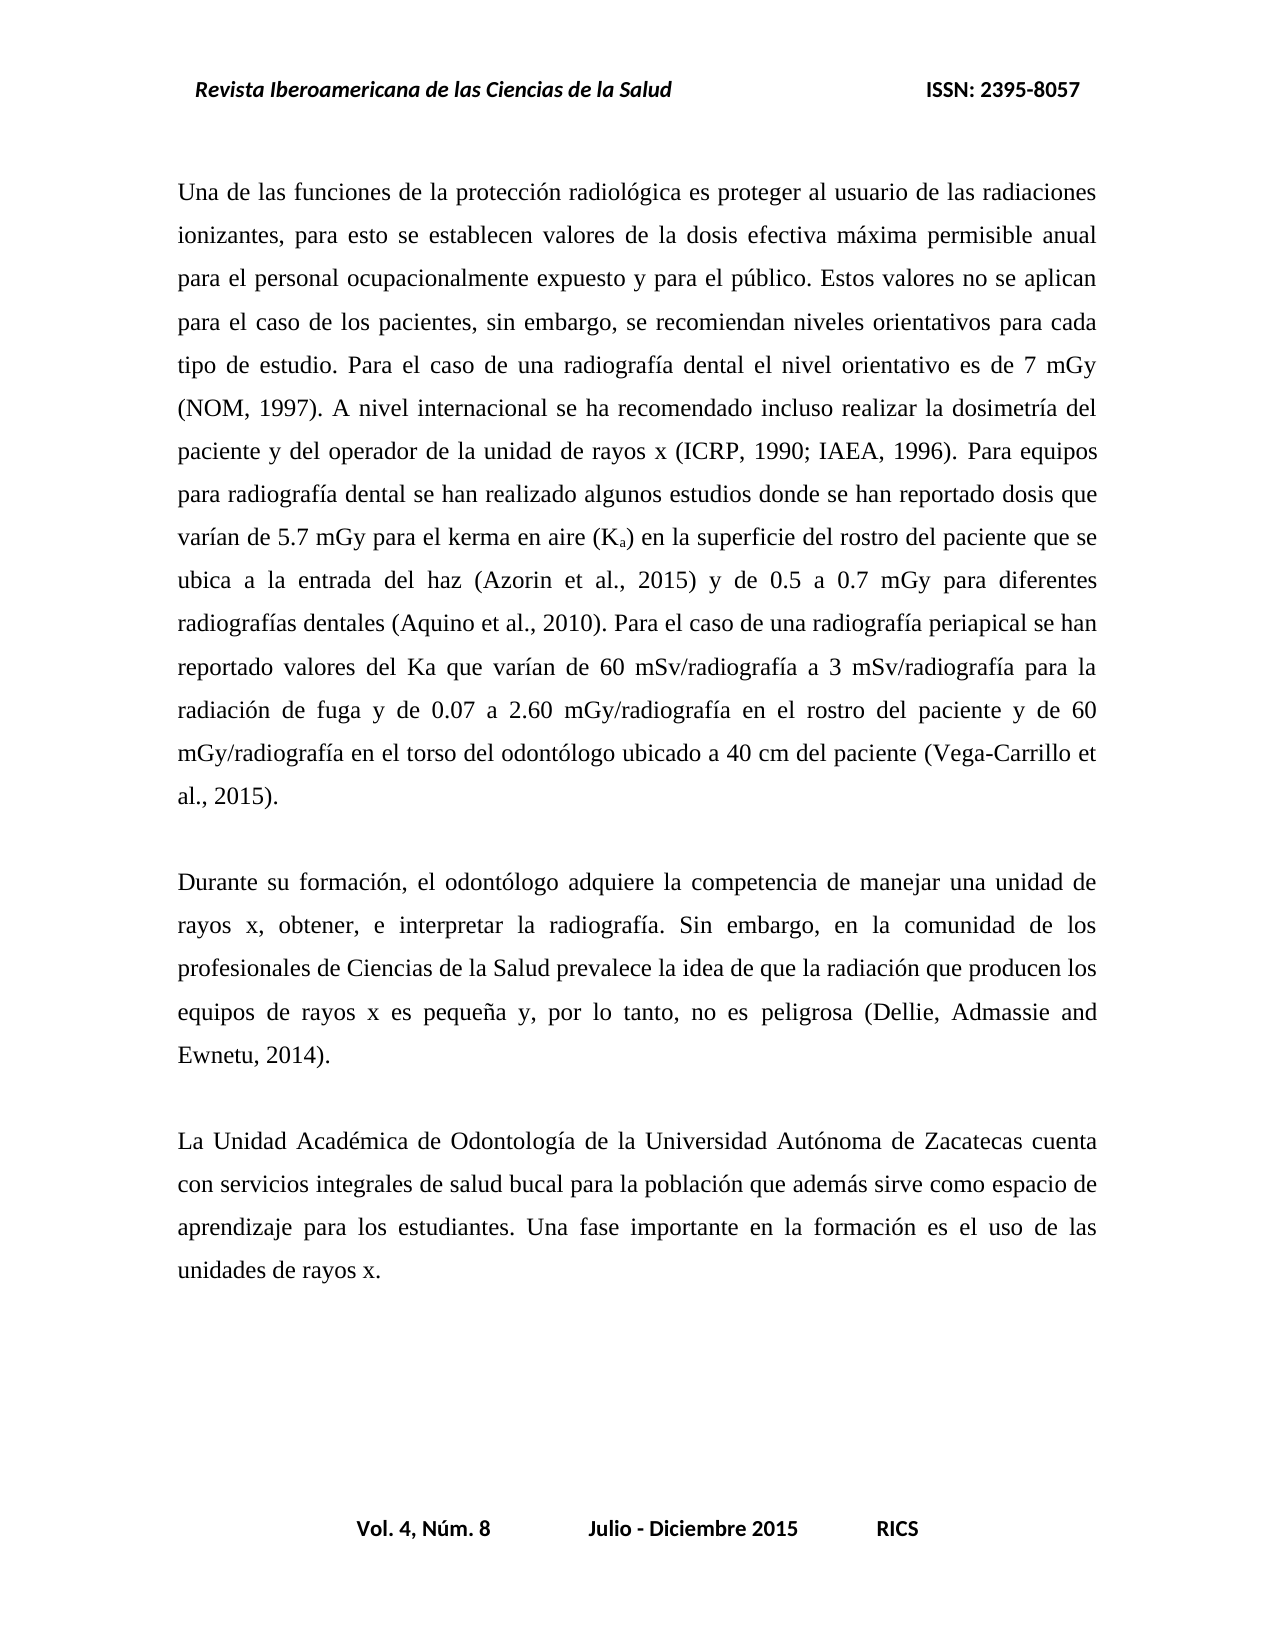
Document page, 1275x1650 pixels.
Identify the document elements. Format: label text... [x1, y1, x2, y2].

text Durante su formación, el odontólogo adquiere la competencia de manejar una unidad de rayos x, obtener, e interpretar la radiografía. Sin embargo, en la comunidad de los profesionales de Ciencias de la Salud prevalece la idea de que la radiación que producen los equipos de rayos x es pequeña y, por lo tanto, no es peligrosa (Dellie, Admassie and Ewnetu, 2014). [177, 867, 1098, 1068]
text La Unidad Académica de Odontología de la Universidad Autónoma de Zacatecas cuenta con servicios integrales de salud bucal para la población que además sirve como espacio de aprendizaje para los estudiantes. Una fase importante en la formación es el uso de las unidades de rayos x. [177, 1126, 1098, 1284]
text Una de las funciones de la protección radiológica es proteger al usuario de las radiaciones ionizantes, para esto se establecen valores de la dosis efectiva máxima permisible anual para el personal ocupacionalmente expuesto y para el público. Estos valores no se aplican para el caso de los pacientes, sin embargo, se recomiendan niveles orientativos para cada tipo de estudio. Para el caso de una radiografía dental el nivel orientativo es de 7 mGy (NOM, 1997). A nivel internacional se ha recomendado incluso realizar la dosimetría del paciente y del operador de la unidad de rayos x (ICRP, 1990; IAEA, 1996). Para equipos para radiografía dental se han realizado algunos estudios donde se han reportado dosis que varían de 5.7 mGy para el kerma en aire (Ka) en la superficie del rostro del paciente que se ubica a la entrada del haz (Azorin et al., 2015) y de 0.5 a 0.7 mGy para diferentes radiografías dentales (Aquino et al., 2010). Para el caso de una radiografía periapical se han reportado valores del Ka que varían de 60 mSv/radiografía a 3 mSv/radiografía para la radiación de fuga y de 0.07 a 2.60 mGy/radiografía en el rostro del paciente y de 60 mGy/radiografía en el torso del odontólogo ubicado a 40 cm del paciente (Vega-Carrillo et al., 2015). [177, 177, 1098, 810]
